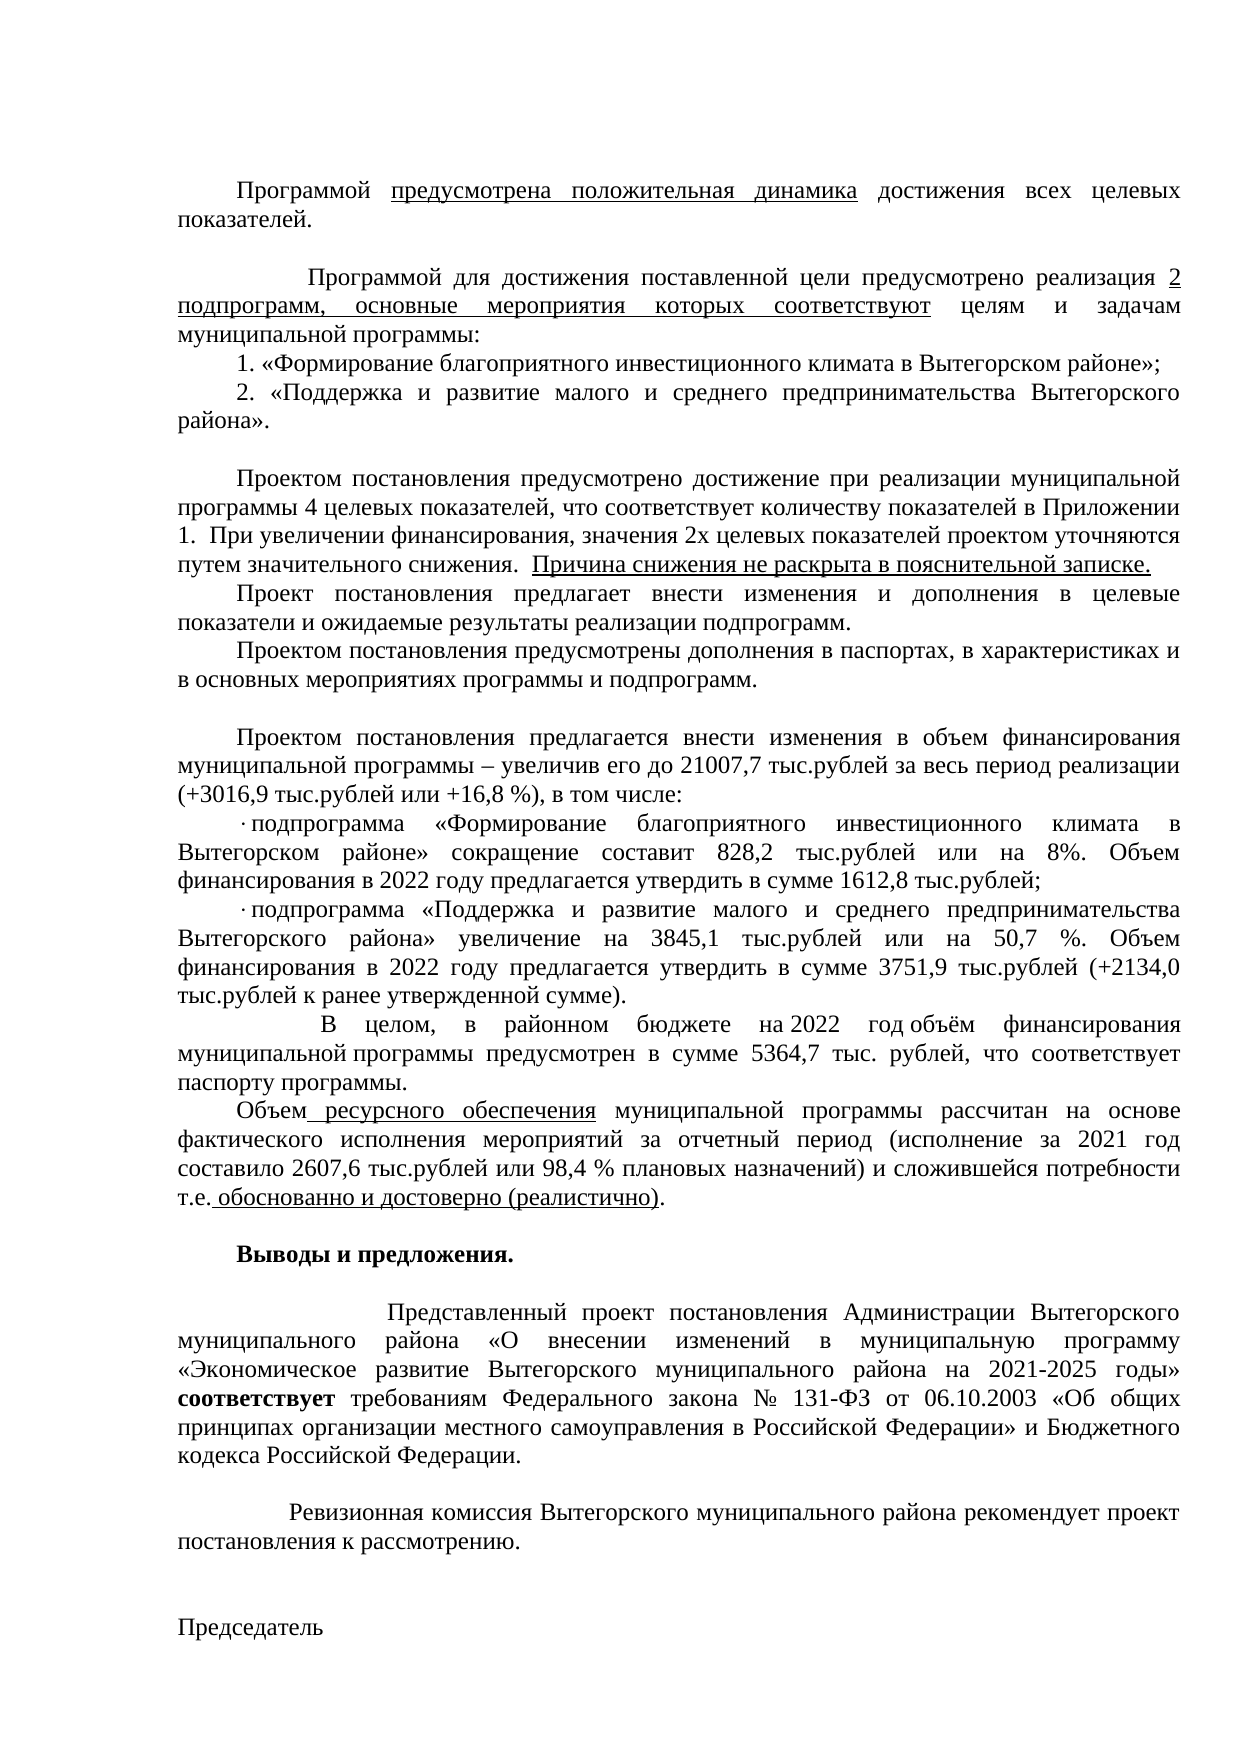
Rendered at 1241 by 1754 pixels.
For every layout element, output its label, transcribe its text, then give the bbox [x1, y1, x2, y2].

text Председатель [177, 1612, 1181, 1640]
text Ревизионная комиссия Вытегорского муниципального района рекомендует проект постановления к рассмотрению. [177, 1497, 1181, 1555]
list подпрограмма «Формирование благоприятного инвестиционного климата в Вытегорском районе» сокращение составит 828,2 тыс.рублей или на 8%. Объем финансирования в 2022 году предлагается утвердить в сумме 1612,8 тыс.рублей; [177, 808, 1181, 894]
text Программой предусмотрена положительная динамика достижения всех целевых показателей. [177, 176, 1181, 233]
text Проект постановления предлагает внести изменения и дополнения в целевые показатели и ожидаемые результаты реализации подпрограмм. [177, 578, 1181, 636]
text 1. «Формирование благоприятного инвестиционного климата в Вытегорском районе»; [177, 348, 1181, 377]
text 2. «Поддержка и развитие малого и среднего предпринимательства Вытегорского района». [177, 377, 1181, 434]
list подпрограмма «Поддержка и развитие малого и среднего предпринимательства Вытегорского района» увеличение на 3845,1 тыс.рублей или на 50,7 %. Объем финансирования в 2022 году предлагается утвердить в сумме 3751,9 тыс.рублей (+2134,0 тыс.рублей к ранее утвержденной сумме). [177, 894, 1181, 1009]
text Представленный проект постановления Администрации Вытегорского муниципального района «О внесении изменений в муниципальную программу «Экономическое развитие Вытегорского муниципального района на 2021-2025 годы» соответствует требованиям Федерального закона № 131-ФЗ от 06.10.2003 «Об общих принципах организации местного самоуправления в Российской Федерации» и Бюджетного кодекса Российской Федерации. [177, 1297, 1181, 1469]
text Проектом постановления предусмотрены дополнения в паспортах, в характеристиках и в основных мероприятиях программы и подпрограмм. [177, 636, 1181, 693]
text Выводы и предложения. [177, 1239, 1181, 1268]
text Проектом постановления предлагается внести изменения в объем финансирования муниципальной программы – увеличив его до 21007,7 тыс.рублей за весь период реализации (+3016,9 тыс.рублей или +16,8 %), в том числе: [177, 722, 1181, 808]
text В целом, в районном бюджете на 2022 год объём финансирования муниципальной программы предусмотрен в сумме 5364,7 тыс. рублей, что соответствует паспорту программы. [177, 1009, 1181, 1096]
text Программой для достижения поставленной цели предусмотрено реализация 2 подпрограмм, основные мероприятия которых соответствуют целям и задачам муниципальной программы: [177, 262, 1181, 348]
text Объем ресурсного обеспечения муниципальной программы рассчитан на основе фактического исполнения мероприятий за отчетный период (исполнение за 2021 год составило 2607,6 тыс.рублей или 98,4 % плановых назначений) и сложившейся потребности т.е. обоснованно и достоверно (реалистично). [177, 1096, 1181, 1211]
text Проектом постановления предусмотрено достижение при реализации муниципальной программы 4 целевых показателей, что соответствует количеству показателей в Приложении 1. При увеличении финансирования, значения 2х целевых показателей проектом уточняются путем значительного снижения. Причина снижения не раскрыта в пояснительной записке. [177, 463, 1181, 578]
